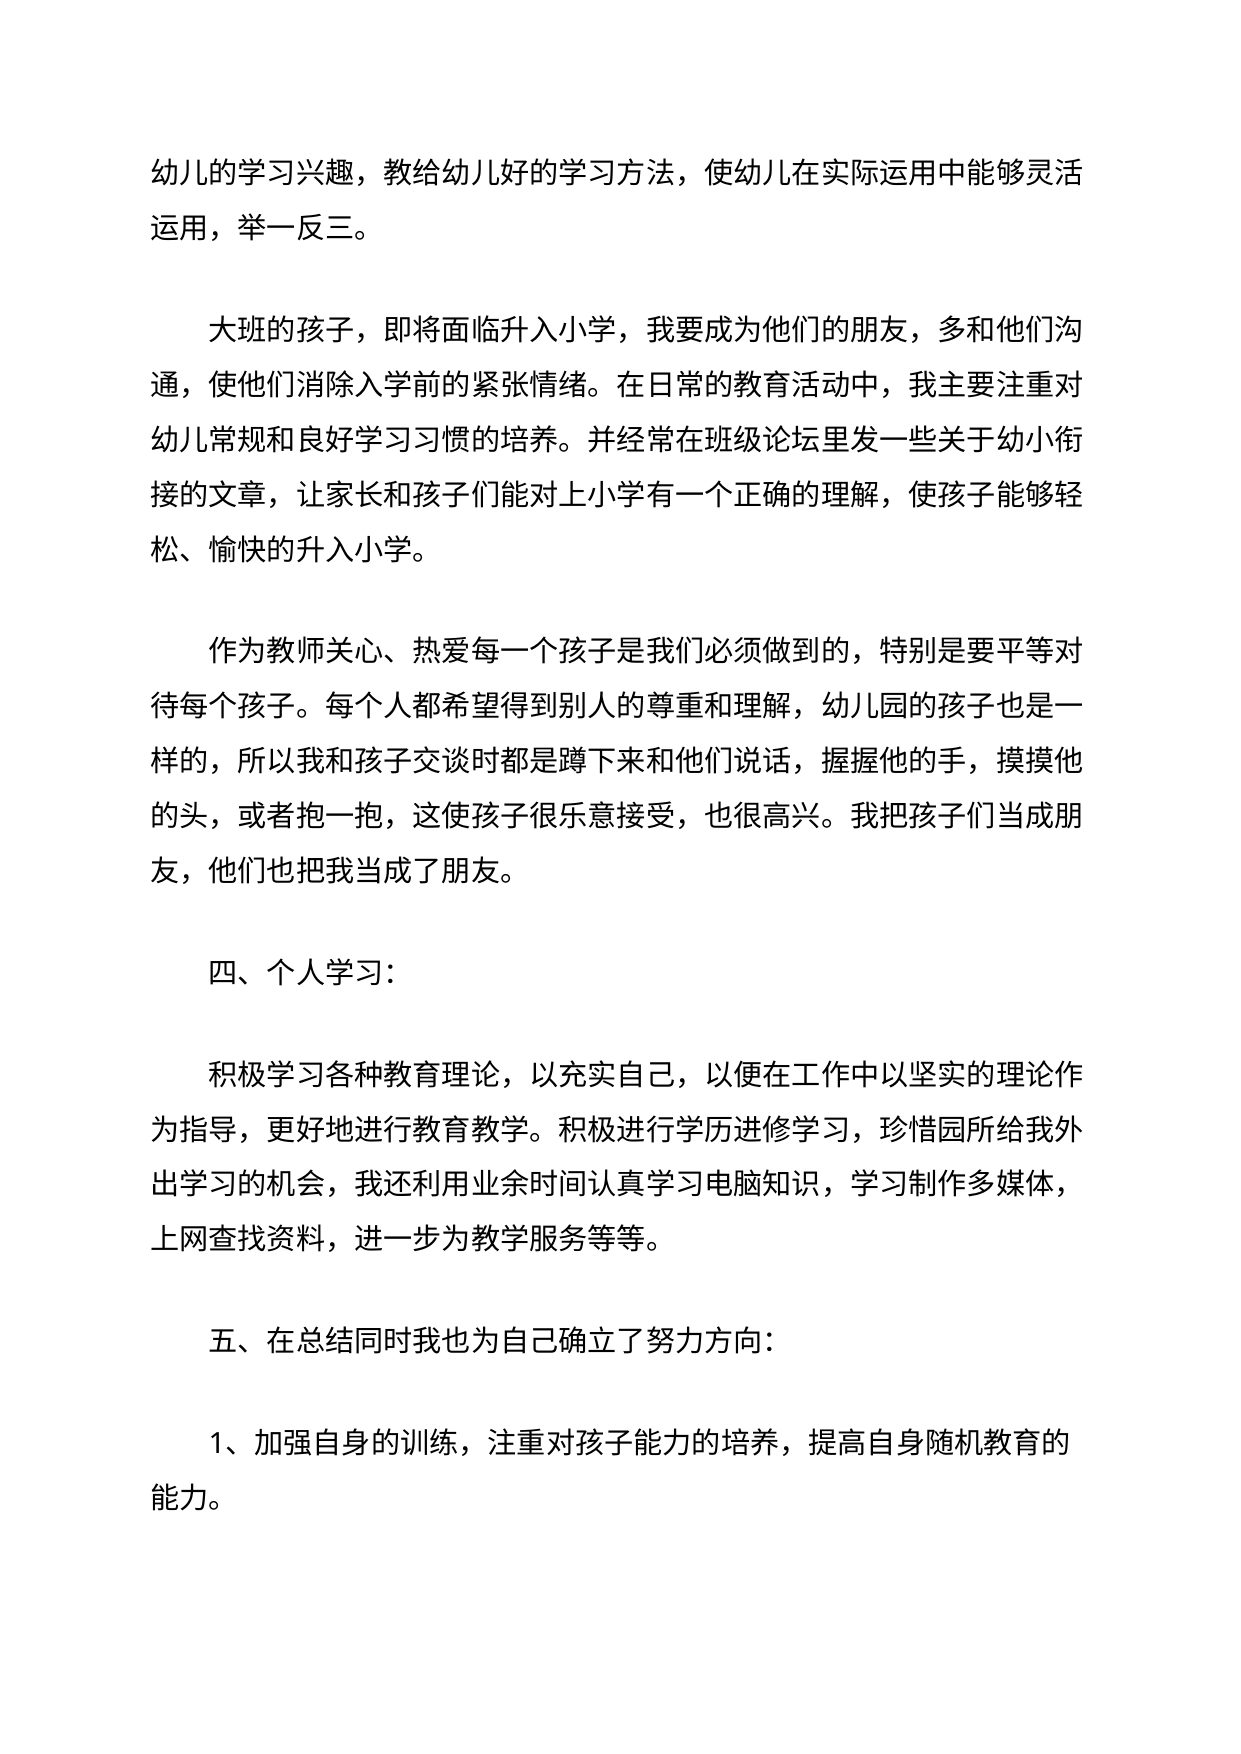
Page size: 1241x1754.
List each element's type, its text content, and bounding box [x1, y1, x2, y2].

text 五、在总结同时我也为自己确立了努力方向： [150, 1318, 1090, 1360]
text 积极学习各种教育理论，以充实自己，以便在工作中以坚实的理论作为指导，更好地进行教育教学。积极进行学历进修学习，珍惜园所给我外出学习的机会，我还利用业余时间认真学习电脑知识，学习制作多媒体，上网查找资料，进一步为教学服务等等。 [150, 1051, 1090, 1258]
text 作为教师关心、热爱每一个孩子是我们必须做到的，特别是要平等对待每个孩子。每个人都希望得到别人的尊重和理解，幼儿园的孩子也是一样的，所以我和孩子交谈时都是蹲下来和他们说话，握握他的手，摸摸他的头，或者抱一抱，这使孩子很乐意接受，也很高兴。我把孩子们当成朋友，他们也把我当成了朋友。 [150, 628, 1090, 890]
text 1、加强自身的训练，注重对孩子能力的培养，提高自身随机教育的能力。 [150, 1419, 1090, 1517]
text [150, 150, 1090, 247]
text 大班的孩子，即将面临升入小学，我要成为他们的朋友，多和他们沟通，使他们消除入学前的紧张情绪。在日常的教育活动中，我主要注重对幼儿常规和良好学习习惯的培养。并经常在班级论坛里发一些关于幼小衔接的文章，让家长和孩子们能对上小学有一个正确的理解，使孩子能够轻松、愉快的升入小学。 [150, 307, 1090, 568]
text 四、个人学习： [150, 949, 1090, 992]
